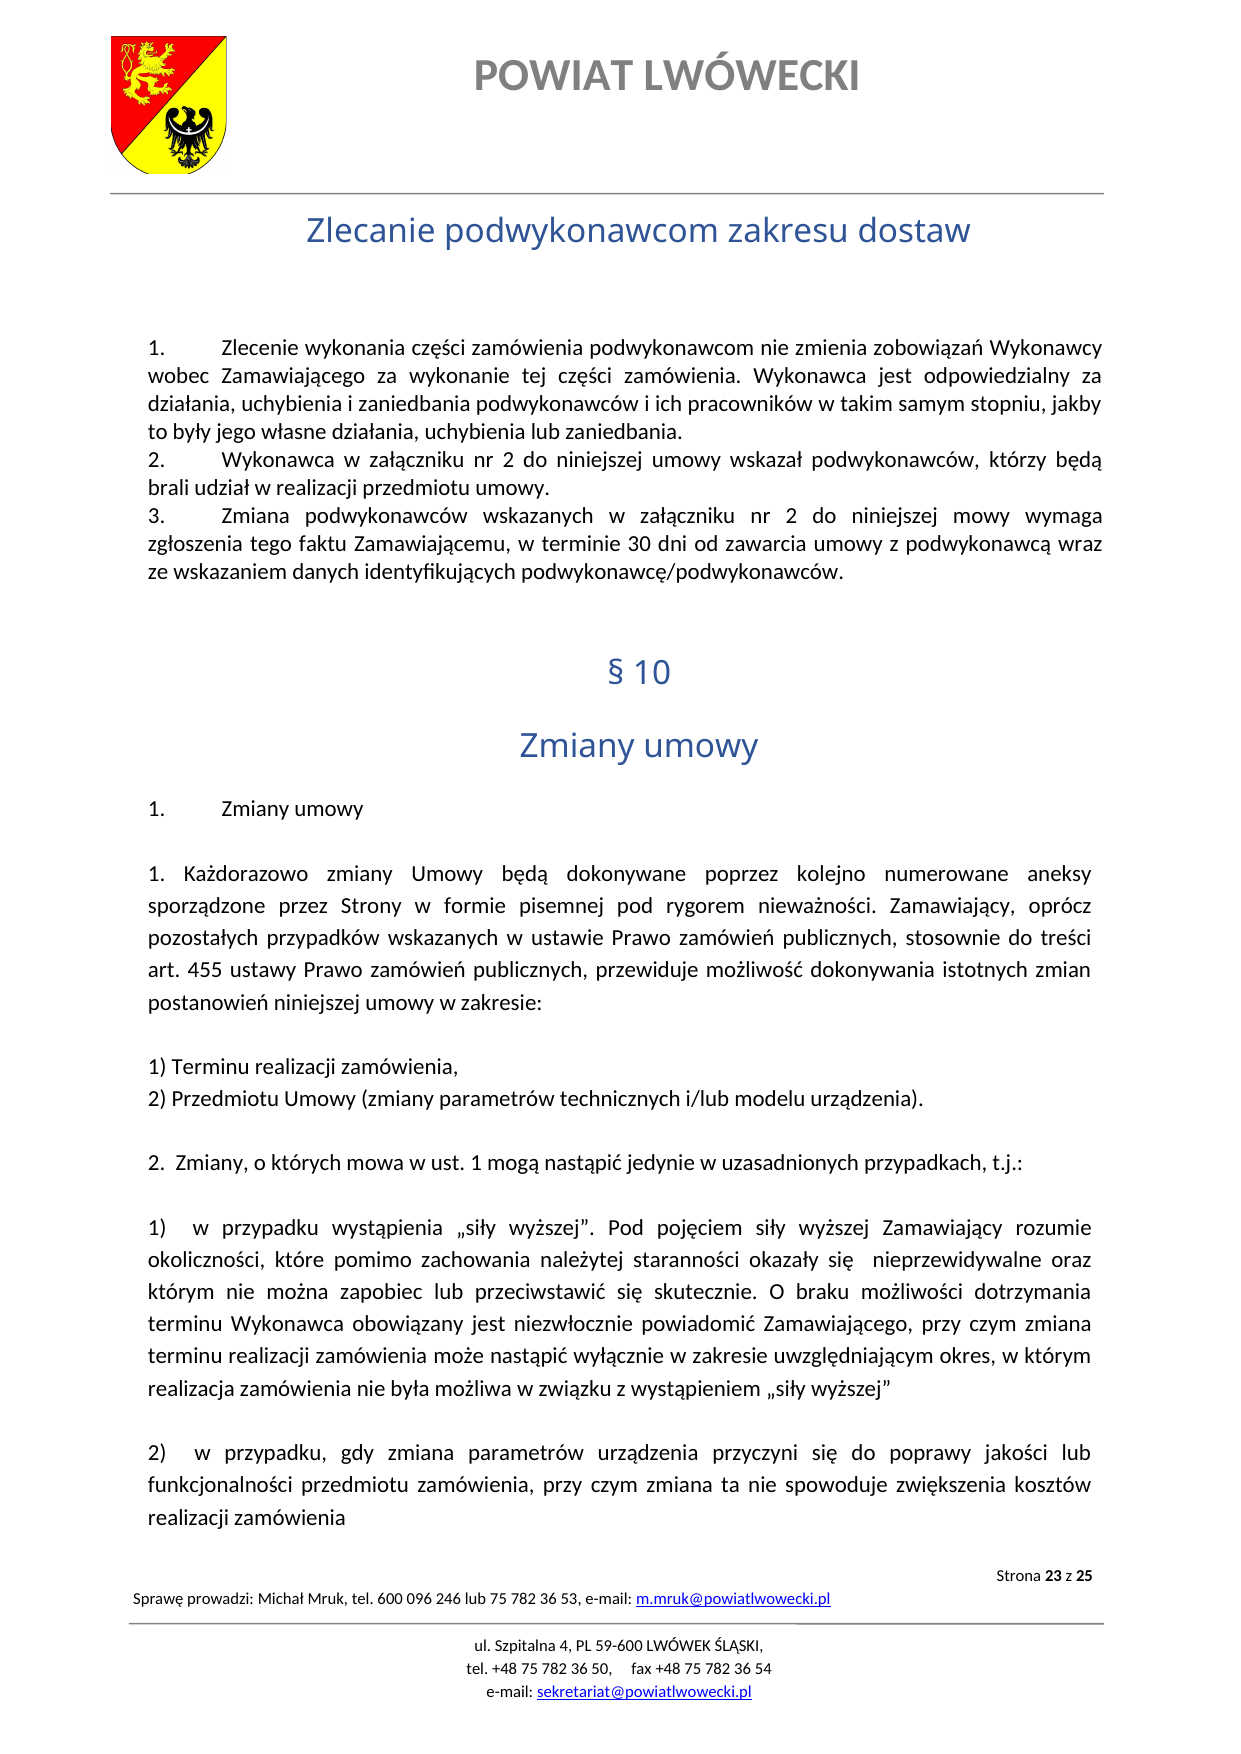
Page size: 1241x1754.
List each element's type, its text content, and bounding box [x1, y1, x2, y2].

text 1) Terminu realizacji zamówienia, [148, 1052, 1093, 1080]
text 1. Każdorazowo zmiany Umowy będą dokonywane poprzez kolejno numerowane aneksy sporządzone przez Strony w formie pisemnej pod rygorem nieważności. Zamawiający, oprócz pozostałych przypadków wskazanych w ustawie Prawo zamówień publicznych, stosownie do treści art. 455 ustawy Prawo zamówień publicznych, przewiduje możliwość dokonywania istotnych zmian postanowień niniejszej umowy w zakresie: [148, 859, 1093, 1016]
text 1. Zmiany umowy [148, 794, 1093, 822]
list Zmiana podwykonawców wskazanych w załączniku nr 2 do niniejszej mowy wymaga zgłoszenia tego faktu Zamawiającemu, w terminie 30 dni od zawarcia umowy z podwykonawcą wraz ze wskazaniem danych identyfikujących podwykonawcę/podwykonawców. [148, 501, 1104, 585]
text 1) w przypadku wystąpienia „siły wyższej”. Pod pojęciem siły wyższej Zamawiający rozumie okoliczności, które pomimo zachowania należytej staranności okazały się nieprzewidywalne oraz którym nie można zapobiec lub przeciwstawić się skutecznie. O braku możliwości dotrzymania terminu Wykonawca obowiązany jest niezwłocznie powiadomić Zamawiającego, przy czym zmiana terminu realizacji zamówienia może nastąpić wyłącznie w zakresie uwzględniającym okres, w którym realizacja zamówienia nie była możliwa w związku z wystąpieniem „siły wyższej” [148, 1213, 1093, 1402]
text 2) w przypadku, gdy zmiana parametrów urządzenia przyczyni się do poprawy jakości lub funkcjonalności przedmiotu zamówienia, przy czym zmiana ta nie spowoduje zwiększenia kosztów realizacji zamówienia [148, 1438, 1093, 1531]
text 2) Przedmiotu Umowy (zmiany parametrów technicznych i/lub modelu urządzenia). [148, 1084, 1093, 1112]
text Zmiany umowy [185, 721, 1093, 767]
text Zlecanie podwykonawcom zakresu dostaw [185, 207, 1093, 252]
picture [111, 36, 227, 174]
list Wykonawca w załączniku nr 2 do niniejszej umowy wskazał podwykonawców, którzy będą brali udział w realizacji przedmiotu umowy. [148, 445, 1104, 501]
list Zlecenie wykonania części zamówienia podwykonawcom nie zmienia zobowiązań Wykonawcy wobec Zamawiającego za wykonanie tej części zamówienia. Wykonawca jest odpowiedzialny za działania, uchybienia i zaniedbania podwykonawców i ich pracowników w takim samym stopniu, jakby to były jego własne działania, uchybienia lub zaniedbania. [148, 333, 1104, 445]
text 2. Zmiany, o których mowa w ust. 1 mogą nastąpić jedynie w uzasadnionych przypadkach, t.j.: [148, 1148, 1093, 1177]
text § 10 [185, 648, 1093, 694]
